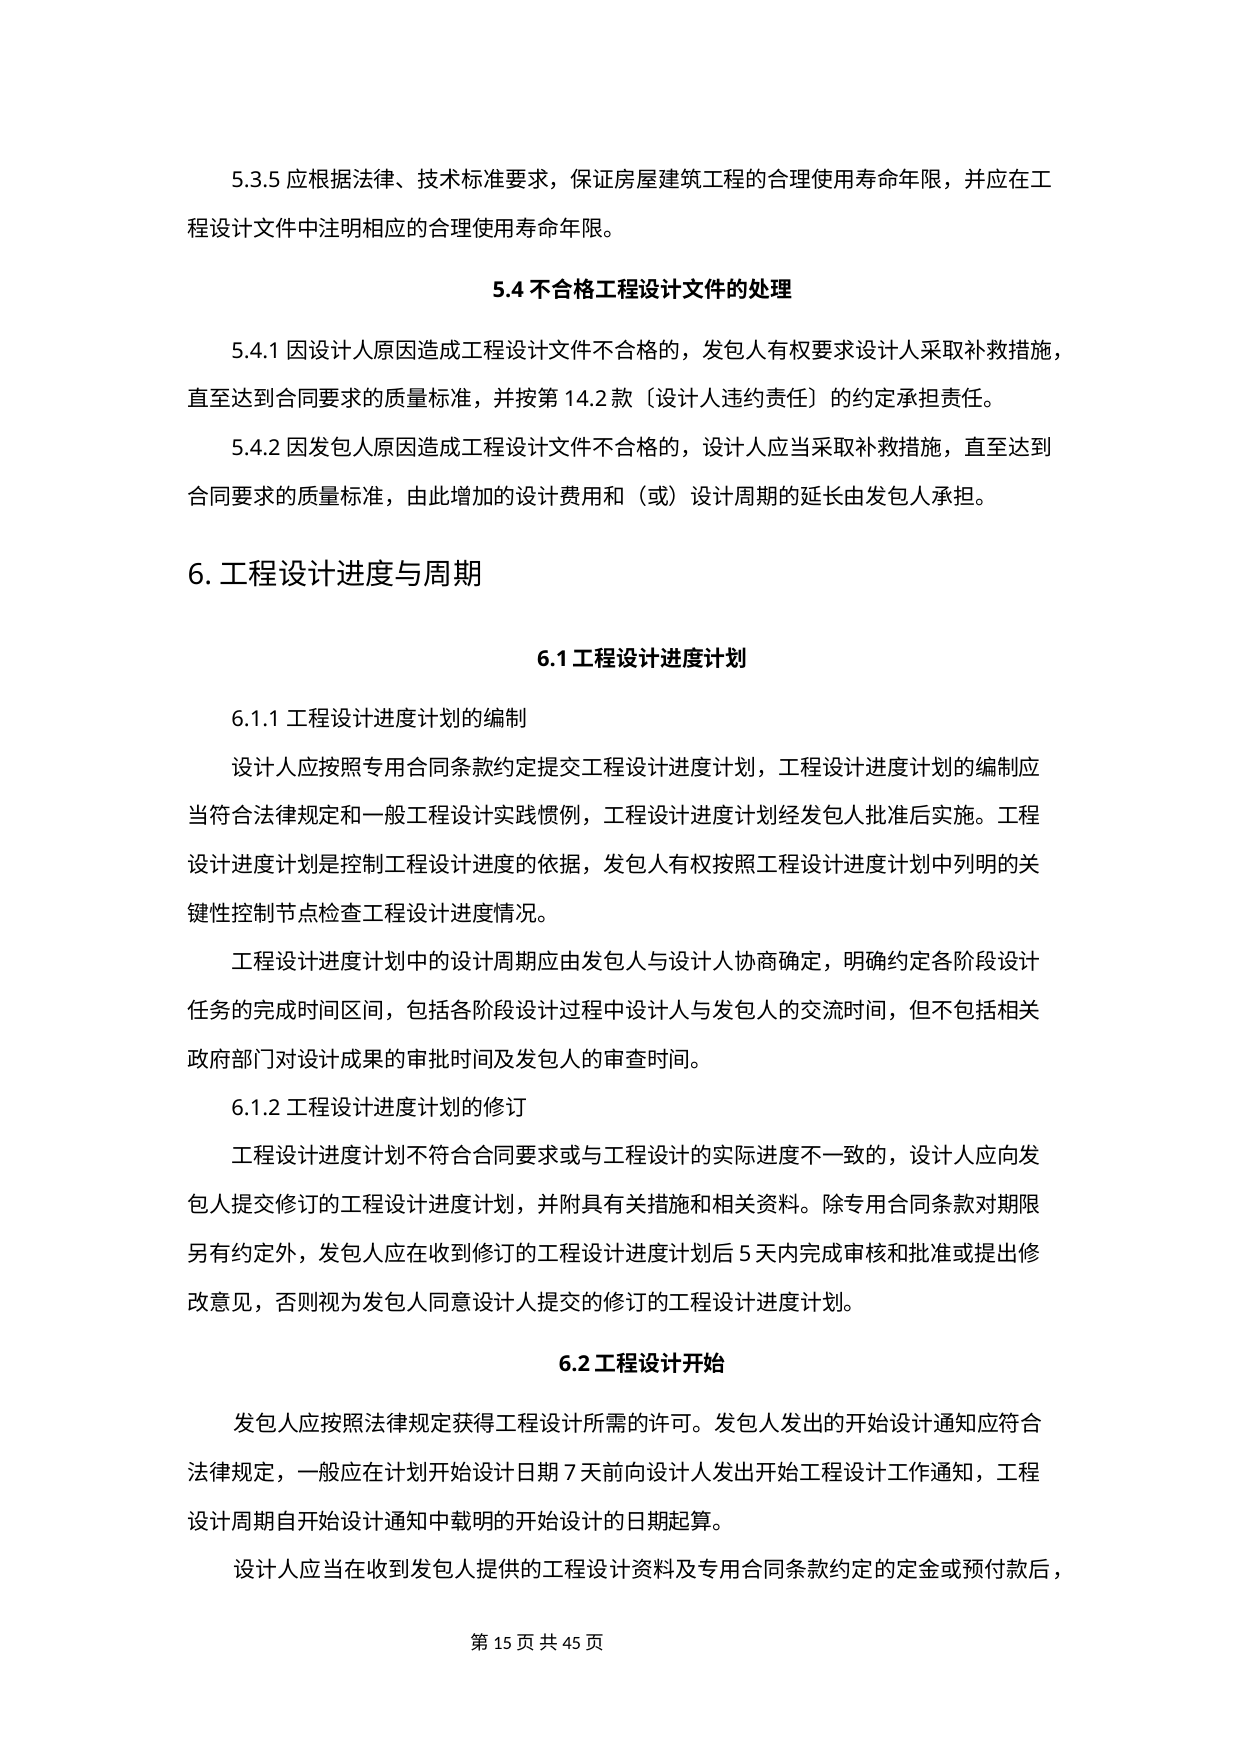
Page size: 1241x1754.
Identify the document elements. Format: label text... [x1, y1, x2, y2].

text 工程设计进度计划不符合合同要求或与工程设计的实际进度不一致的，设计人应向发包人提交修订的工程设计进度计划，并附具有关措施和相关资料。除专用合同条款对期限另有约定外，发包人应在收到修订的工程设计进度计划后5天内完成审核和批准或提出修改意见，否则视为发包人同意设计人提交的修订的工程设计进度计划。 [187, 1138, 1053, 1317]
text 发包人应按照法律规定获得工程设计所需的许可。发包人发出的开始设计通知应符合法律规定，一般应在计划开始设计日期7天前向设计人发出开始工程设计工作通知，工程设计周期自开始设计通知中载明的开始设计的日期起算。 [187, 1406, 1053, 1536]
subtitle 6. 工程设计进度与周期 [187, 539, 1053, 604]
subtitle 6.2工程设计开始 [187, 1345, 1053, 1378]
text 5.3.5 应根据法律、技术标准要求，保证房屋建筑工程的合理使用寿命年限，并应在工程设计文件中注明相应的合理使用寿命年限。 [187, 162, 1053, 243]
subtitle 5.4 不合格工程设计文件的处理 [187, 272, 1053, 304]
text 6.1.2 工程设计进度计划的修订 [187, 1090, 1053, 1122]
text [187, 1552, 1053, 1584]
text 5.4.2 因发包人原因造成工程设计文件不合格的，设计人应当采取补救措施，直至达到合同要求的质量标准，由此增加的设计费用和（或）设计周期的延长由发包人承担。 [187, 429, 1053, 511]
text 工程设计进度计划中的设计周期应由发包人与设计人协商确定，明确约定各阶段设计任务的完成时间区间，包括各阶段设计过程中设计人与发包人的交流时间，但不包括相关政府部门对设计成果的审批时间及发包人的审查时间。 [187, 944, 1053, 1074]
text 5.4.1 因设计人原因造成工程设计文件不合格的，发包人有权要求设计人采取补救措施，直至达到合同要求的质量标准，并按第14.2款〔设计人违约责任〕的约定承担责任。 [187, 332, 1053, 414]
text 6.1.1 工程设计进度计划的编制 [187, 701, 1053, 733]
text 设计人应按照专用合同条款约定提交工程设计进度计划，工程设计进度计划的编制应当符合法律规定和一般工程设计实践惯例，工程设计进度计划经发包人批准后实施。工程设计进度计划是控制工程设计进度的依据，发包人有权按照工程设计进度计划中列明的关键性控制节点检查工程设计进度情况。 [187, 749, 1053, 928]
subtitle 6.1工程设计进度计划 [187, 640, 1053, 673]
